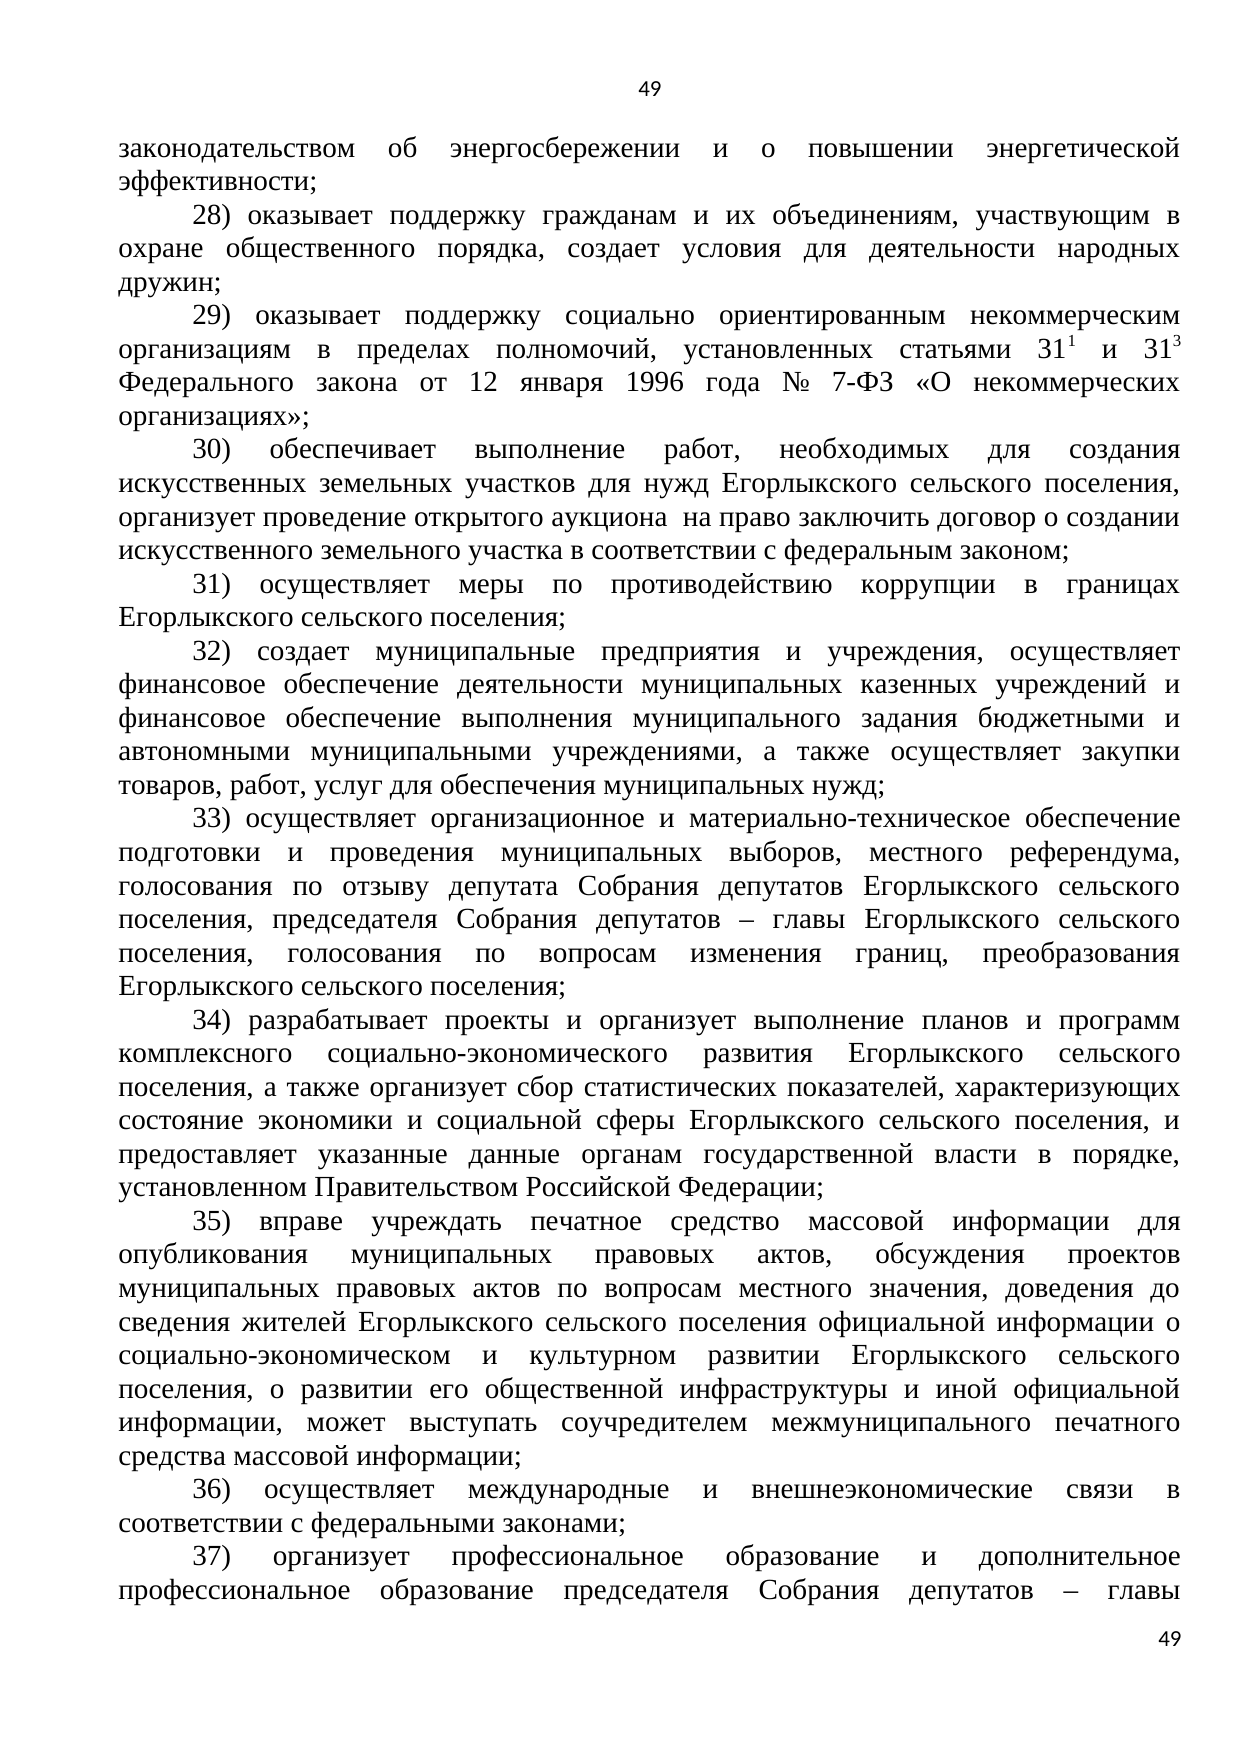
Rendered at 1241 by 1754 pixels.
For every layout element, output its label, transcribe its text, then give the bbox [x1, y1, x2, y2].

text 33) осуществляет организационное и материально-техническое обеспечение подготовки и проведения муниципальных выборов, местного референдума, голосования по отзыву депутата Собрания депутатов Егорлыкского сельского поселения, председателя Собрания депутатов – главы Егорлыкского сельского поселения, голосования по вопросам изменения границ, преобразования Егорлыкского сельского поселения; [118, 801, 1181, 1002]
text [118, 1538, 1181, 1606]
text 36) осуществляет международные и внешнеэкономические связи в соответствии с федеральными законами; [118, 1471, 1181, 1538]
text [118, 130, 1181, 197]
text 28) оказывает поддержку гражданам и их объединениям, участвующим в охране общественного порядка, создает условия для деятельности народных дружин; [118, 197, 1181, 297]
text 29) оказывает поддержку социально ориентированным некоммерческим организациям в пределах полномочий, установленных статьями 311 и 313 Федерального закона от 12 января 1996 года № 7-ФЗ «О некоммерческих организациях»; [118, 297, 1181, 432]
text 34) разрабатывает проекты и организует выполнение планов и программ комплексного социально-экономического развития Егорлыкского сельского поселения, а также организует сбор статистических показателей, характеризующих состояние экономики и социальной сферы Егорлыкского сельского поселения, и предоставляет указанные данные органам государственной власти в порядке, установленном Правительством Российской Федерации; [118, 1002, 1181, 1203]
text 32) создает муниципальные предприятия и учреждения, осуществляет финансовое обеспечение деятельности муниципальных казенных учреждений и финансовое обеспечение выполнения муниципального задания бюджетными и автономными муниципальными учреждениями, а также осуществляет закупки товаров, работ, услуг для обеспечения муниципальных нужд; [118, 633, 1181, 801]
text 35) вправе учреждать печатное средство массовой информации для опубликования муниципальных правовых актов, обсуждения проектов муниципальных правовых актов по вопросам местного значения, доведения до сведения жителей Егорлыкского сельского поселения официальной информации о социально-экономическом и культурном развитии Егорлыкского сельского поселения, о развитии его общественной инфраструктуры и иной официальной информации, может выступать соучредителем межмуниципального печатного средства массовой информации; [118, 1203, 1181, 1471]
text 30) обеспечивает выполнение работ, необходимых для создания искусственных земельных участков для нужд Егорлыкского сельского поселения, организует проведение открытого аукциона на право заключить договор о создании искусственного земельного участка в соответствии с федеральным законом; [118, 432, 1181, 566]
text 31) осуществляет меры по противодействию коррупции в границах Егорлыкского сельского поселения; [118, 566, 1181, 633]
